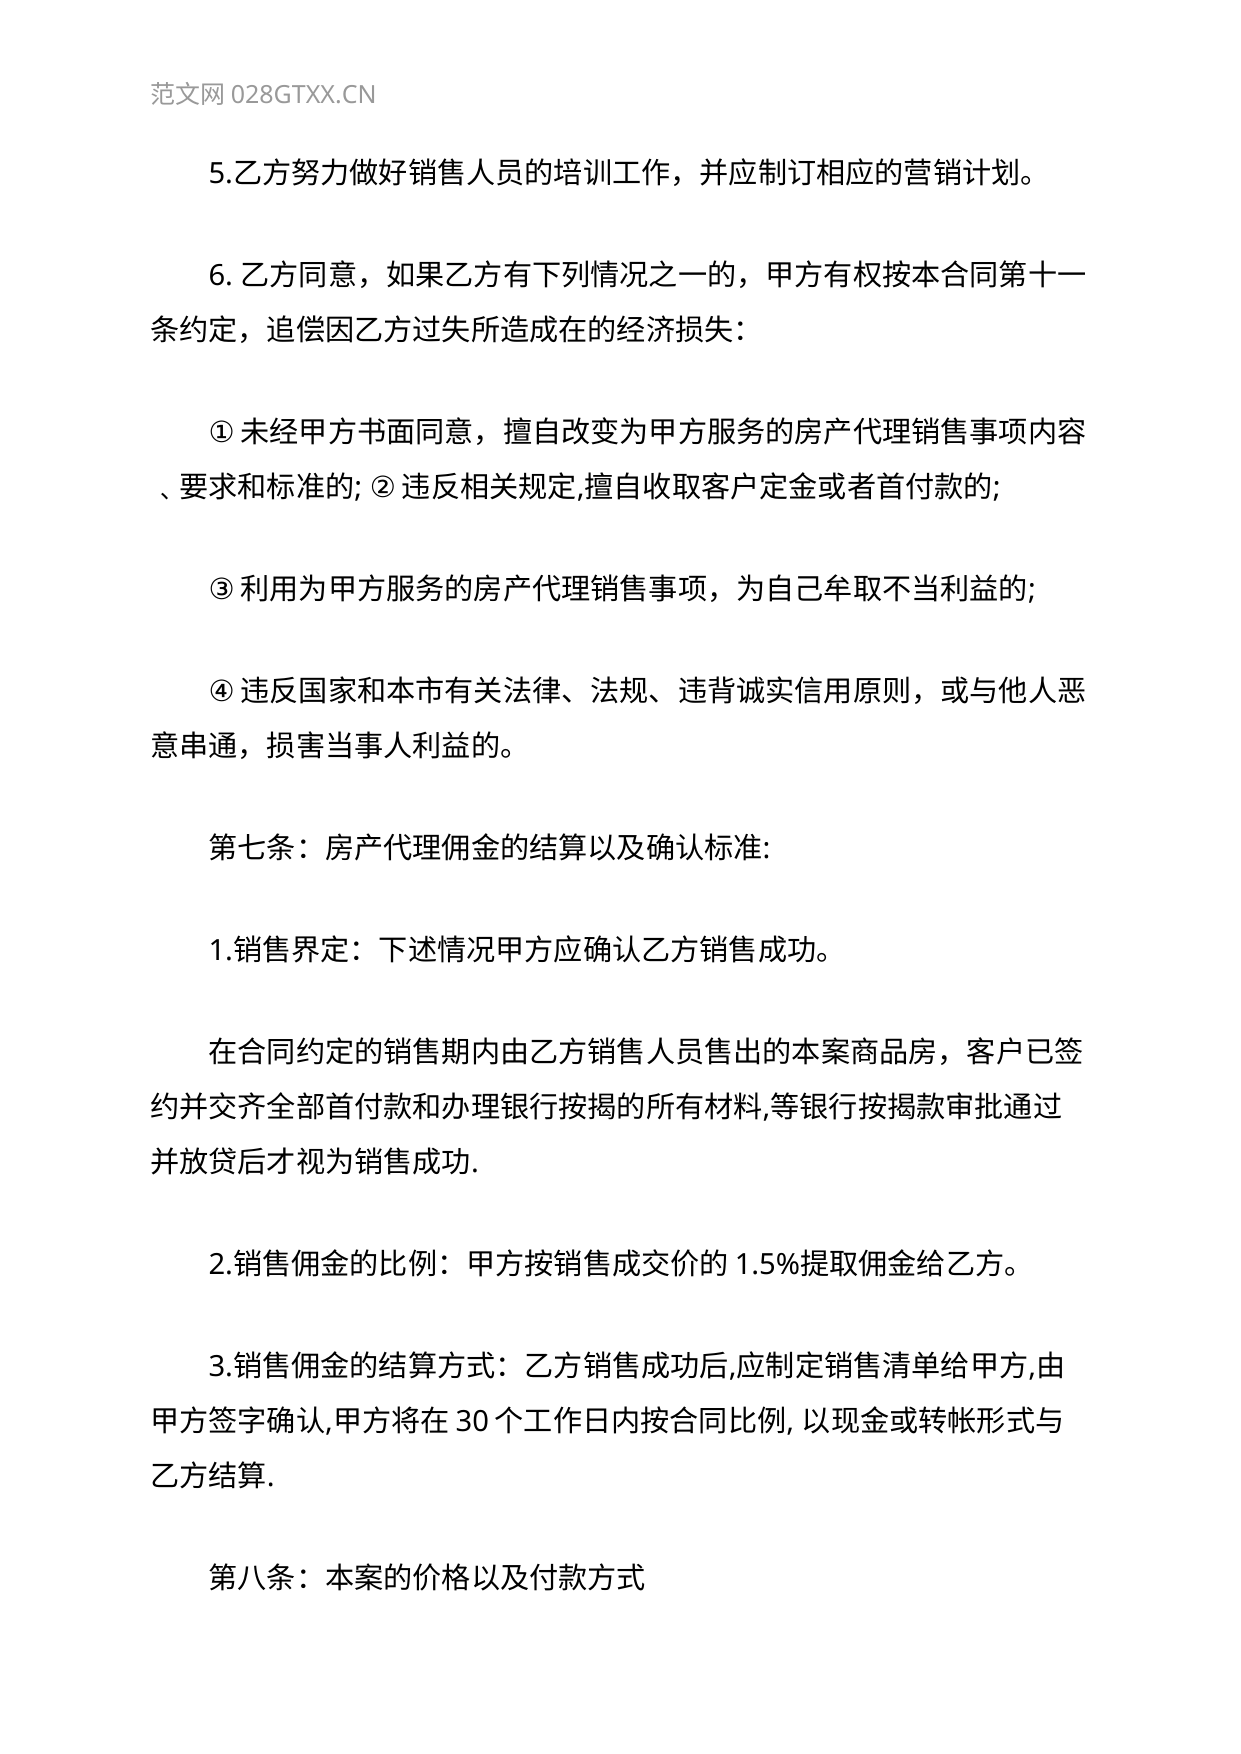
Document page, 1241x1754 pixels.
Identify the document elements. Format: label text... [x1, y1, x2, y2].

text 5.乙方努力做好销售人员的培训工作，并应制订相应的营销计划。 [150, 150, 1090, 192]
text 第七条：房产代理佣金的结算以及确认标准: [150, 824, 1090, 867]
text 在合同约定的销售期内由乙方销售人员售出的本案商品房，客户已签约并交齐全部首付款和办理银行按揭的所有材料,等银行按揭款审批通过并放贷后才视为销售成功. [150, 1028, 1090, 1181]
text 第八条：本案的价格以及付款方式 [150, 1554, 1090, 1597]
text ①未经甲方书面同意，擅自改变为甲方服务的房产代理销售事项内容﹑要求和标准的; ②违反相关规定,擅自收取客户定金或者首付款的; [150, 409, 1090, 506]
text 2.销售佣金的比例：甲方按销售成交价的1.5%提取佣金给乙方。 [150, 1240, 1090, 1283]
text 3.销售佣金的结算方式：乙方销售成功后,应制定销售清单给甲方,由甲方签字确认,甲方将在30个工作日内按合同比例, 以现金或转帐形式与乙方结算. [150, 1342, 1090, 1495]
text 1.销售界定：下述情况甲方应确认乙方销售成功。 [150, 926, 1090, 969]
text ④违反国家和本市有关法律、法规、违背诚实信用原则，或与他人恶意串通，损害当事人利益的。 [150, 668, 1090, 765]
text 6. 乙方同意，如果乙方有下列情况之一的，甲方有权按本合同第十一条约定，追偿因乙方过失所造成在的经济损失： [150, 252, 1090, 349]
text ③利用为甲方服务的房产代理销售事项，为自己牟取不当利益的; [150, 566, 1090, 608]
